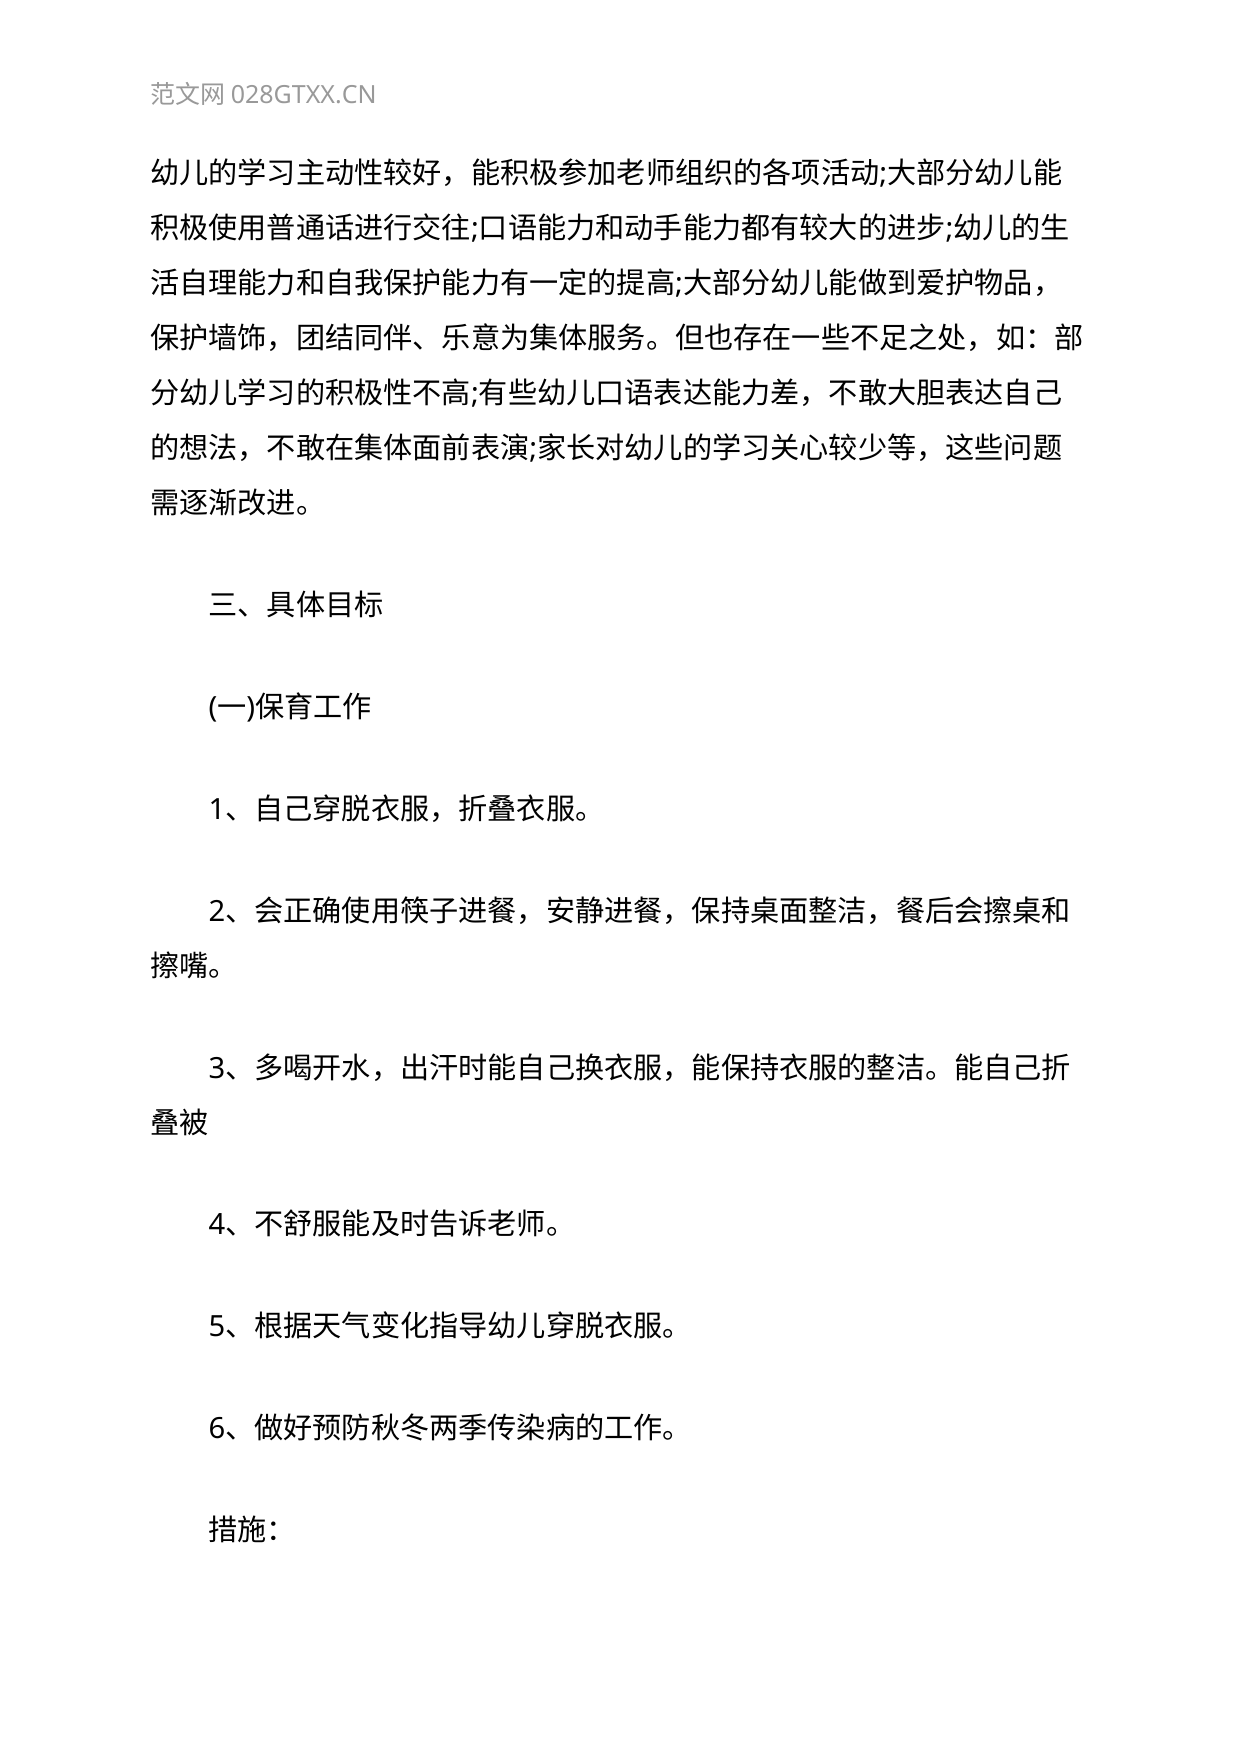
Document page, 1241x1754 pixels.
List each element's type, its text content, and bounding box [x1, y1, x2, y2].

text 6、做好预防秋冬两季传染病的工作。 [150, 1405, 1090, 1447]
text 三、具体目标 [150, 582, 1090, 624]
text 措施： [150, 1507, 1090, 1549]
text 5、根据天气变化指导幼儿穿脱衣服。 [150, 1303, 1090, 1345]
text 2、会正确使用筷子进餐，安静进餐，保持桌面整洁，餐后会擦桌和擦嘴。 [150, 887, 1090, 985]
text 4、不舒服能及时告诉老师。 [150, 1201, 1090, 1243]
text 3、多喝开水，出汗时能自己换衣服，能保持衣服的整洁。能自己折叠被 [150, 1044, 1090, 1141]
text 1、自己穿脱衣服，折叠衣服。 [150, 785, 1090, 828]
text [150, 150, 1090, 522]
text (一)保育工作 [150, 683, 1090, 726]
